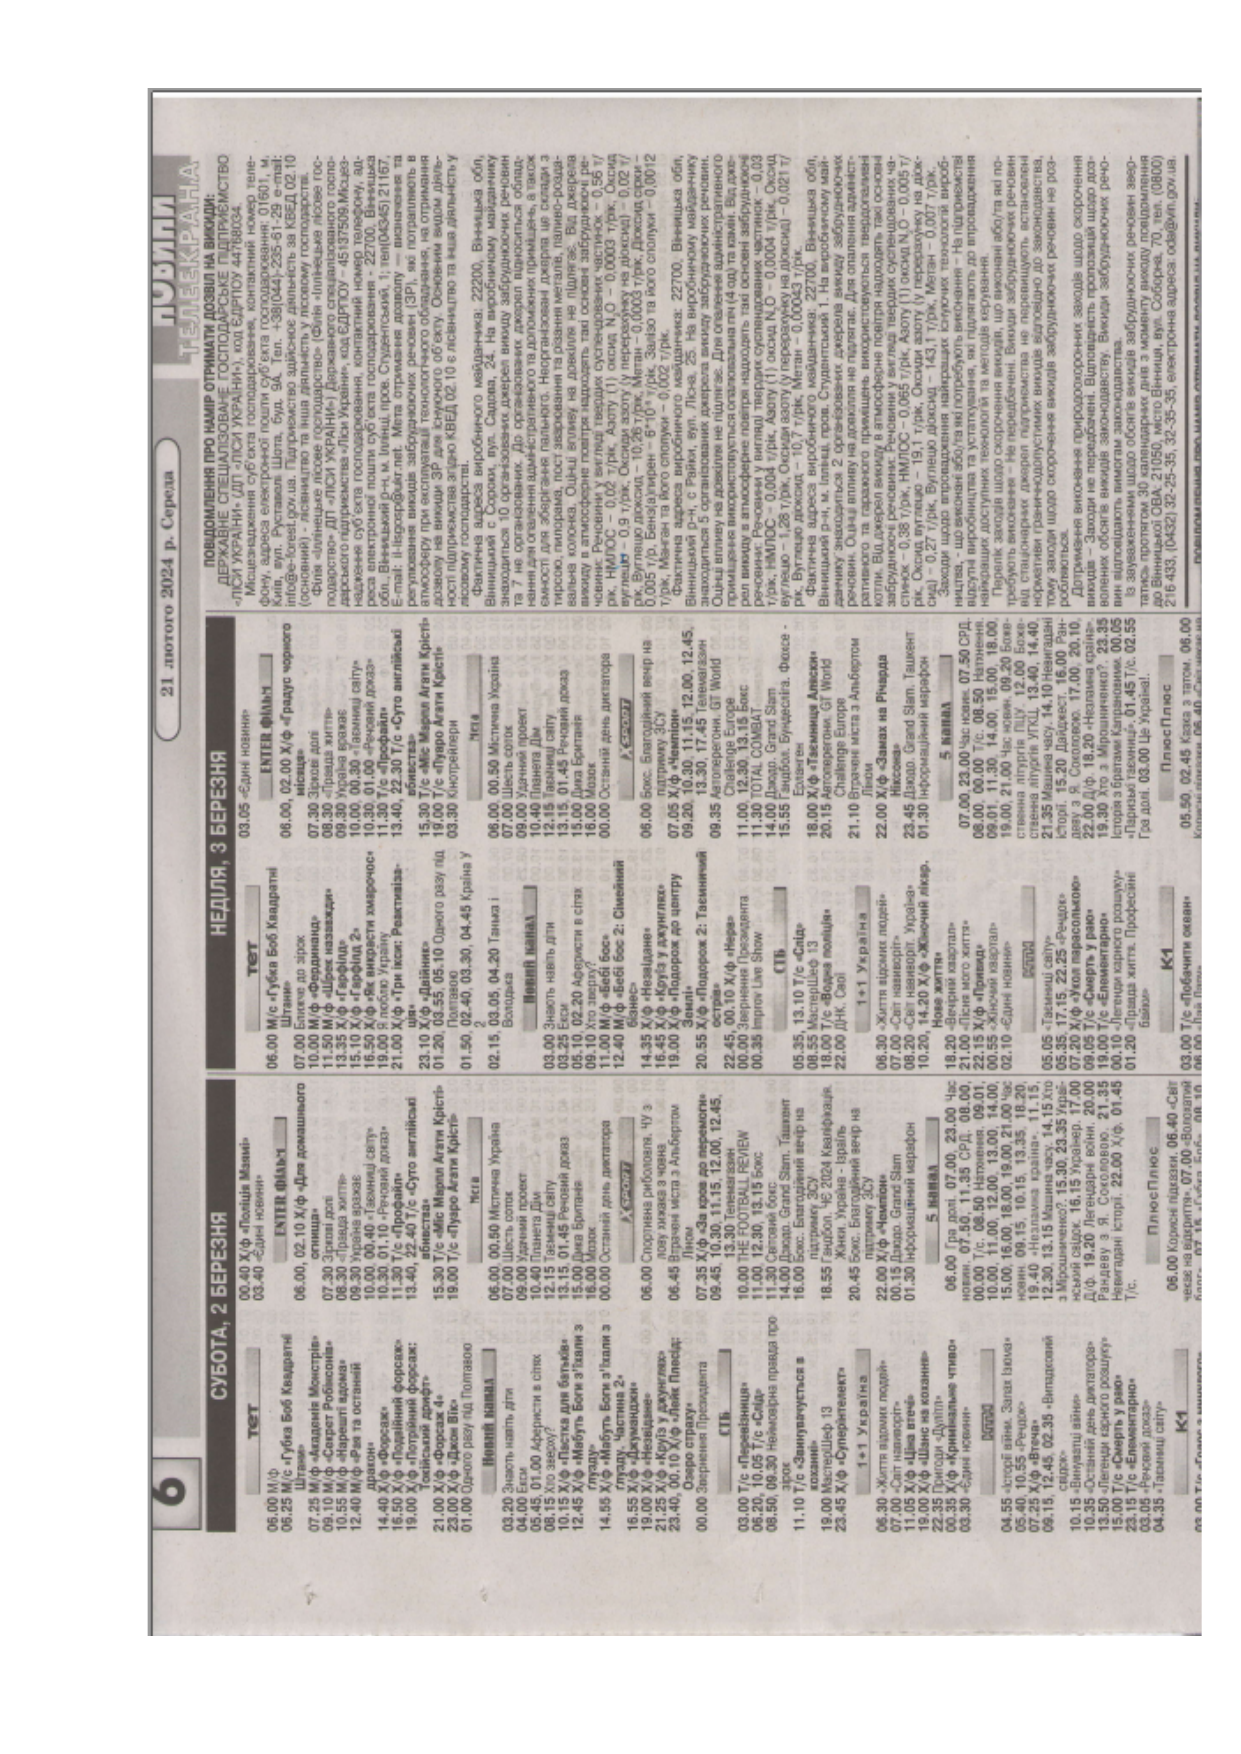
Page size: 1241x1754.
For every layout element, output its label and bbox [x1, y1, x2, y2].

picture [147, 88, 1202, 1636]
